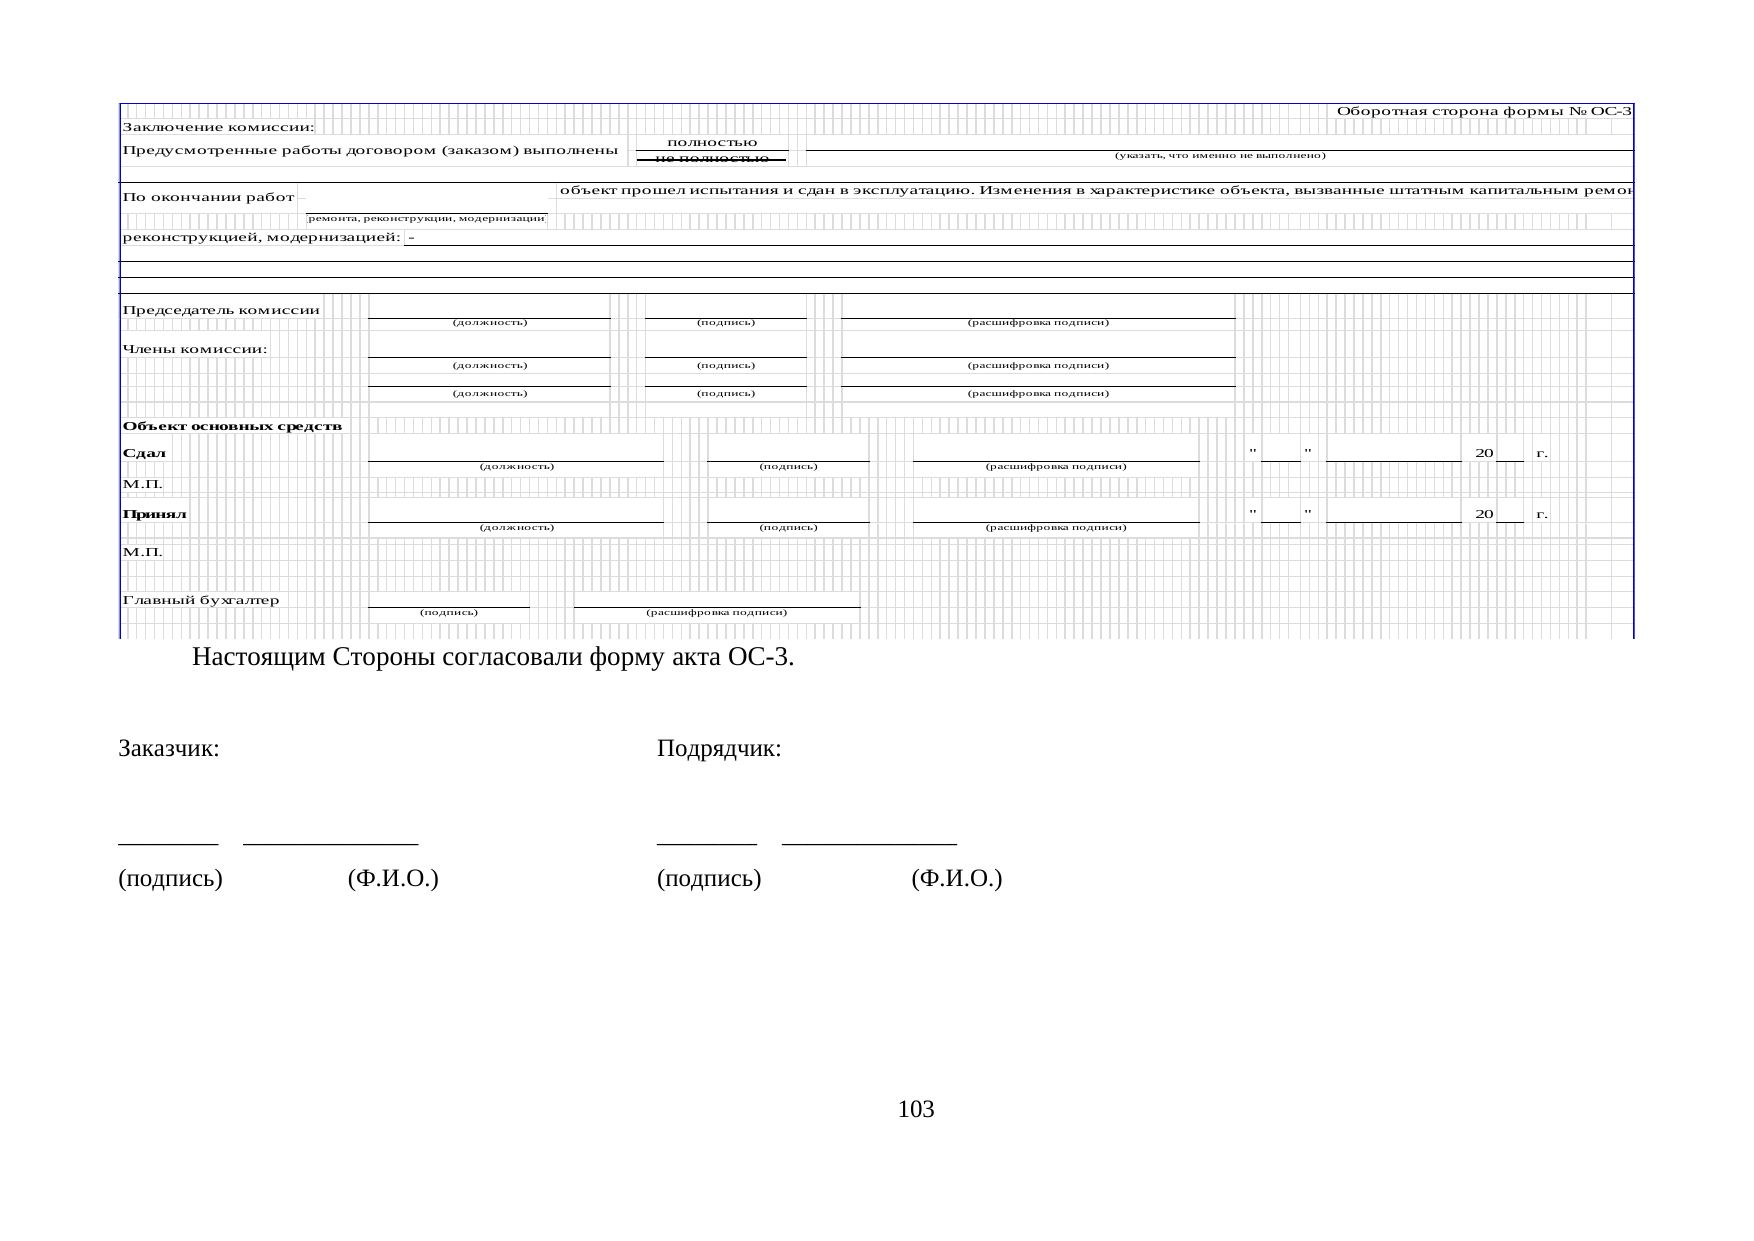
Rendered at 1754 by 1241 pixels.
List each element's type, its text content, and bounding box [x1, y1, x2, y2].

table_header Заказчик: ________ ______________ (подпись) (Ф.И.О.) [107, 733, 576, 906]
table_header Подрядчик: ________ ______________ (подпись) (Ф.И.О.) [576, 733, 1122, 906]
text Настоящим Стороны согласовали форму акта ОС-3. [118, 640, 1636, 671]
